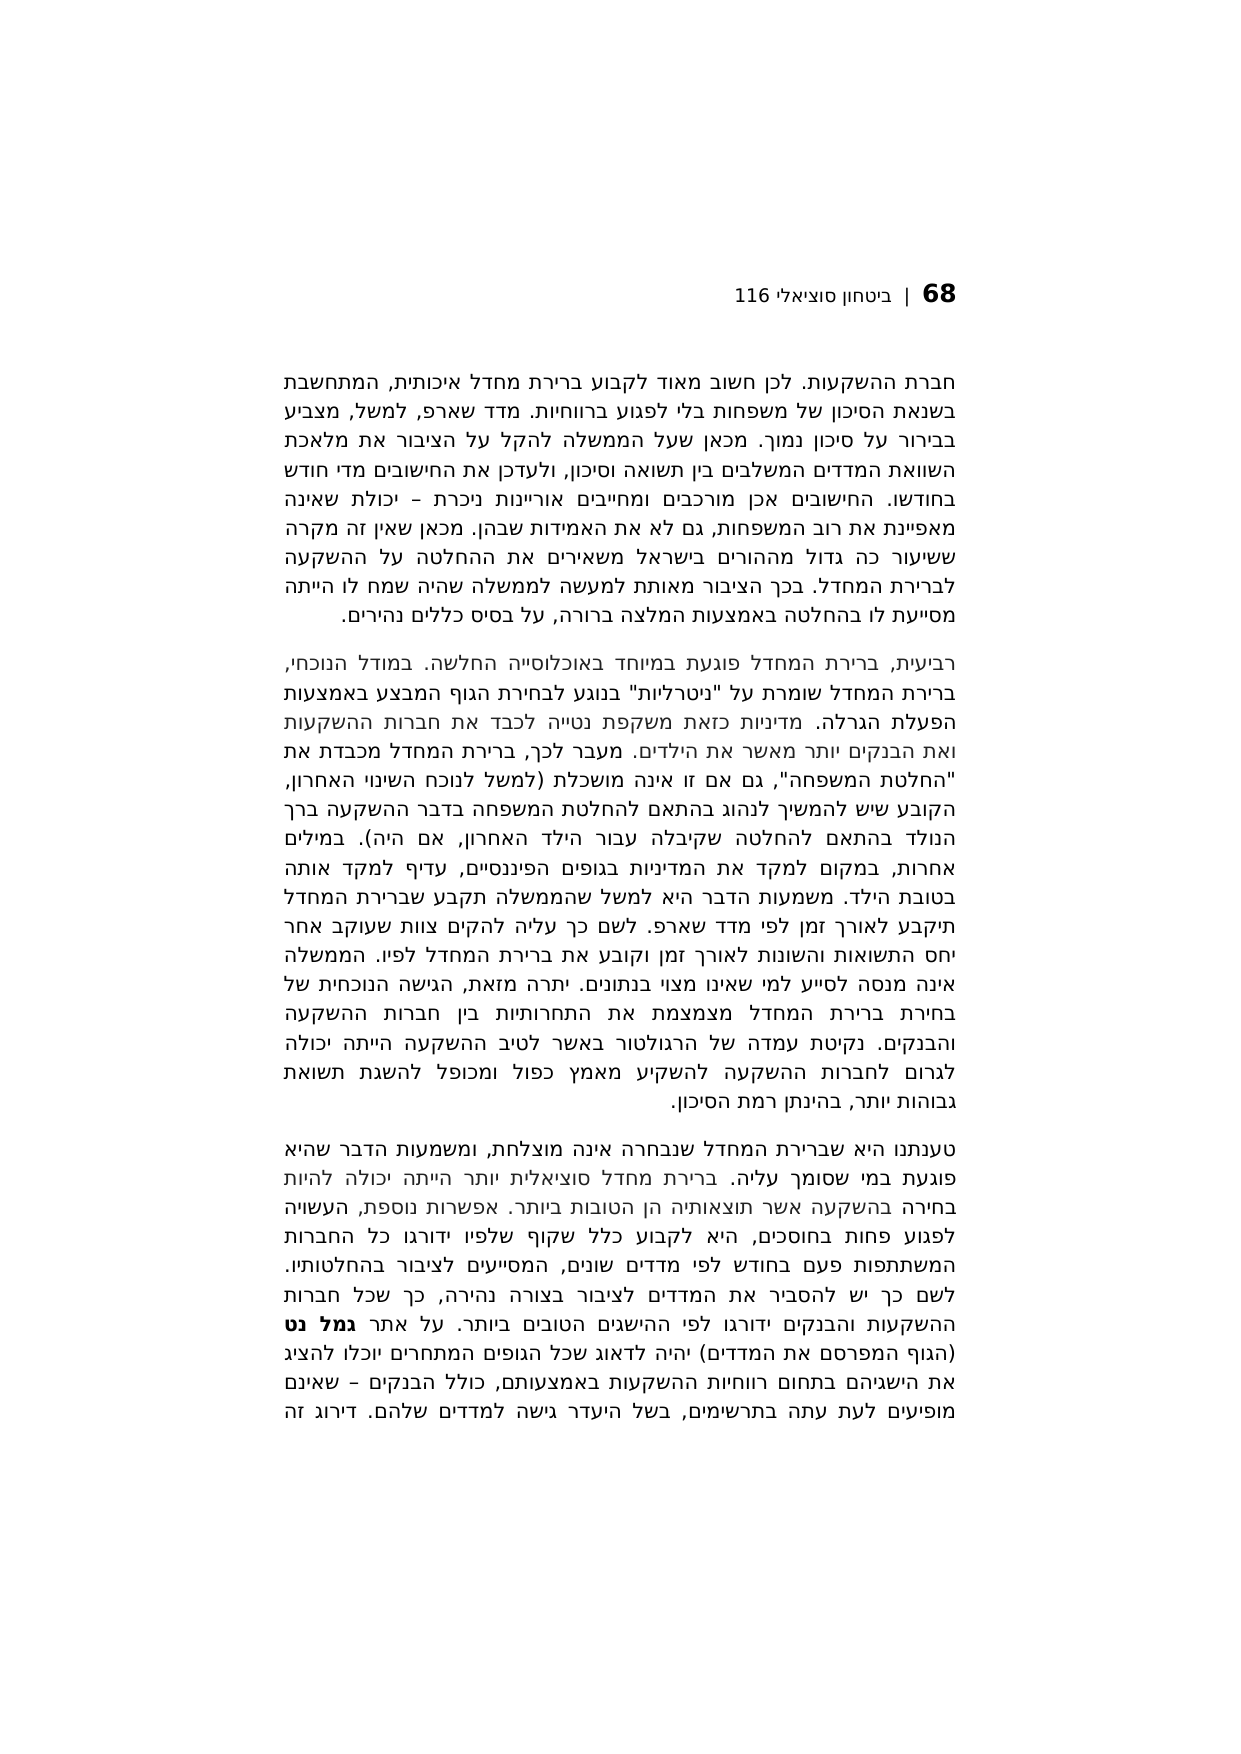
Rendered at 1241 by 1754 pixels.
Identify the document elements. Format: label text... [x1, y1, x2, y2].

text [283, 1133, 957, 1424]
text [283, 366, 957, 629]
text רביעית, ברירת המחדל פוגעת במיוחד באוכלוסייה החלשה. במודל הנוכחי, ברירת המחדל שומרת על "ניטרליות" בנוגע לבחירת הגוף המבצע באמצעות הפעלת הגרלה. מדיניות כזאת משקפת נטייה לכבד את חברות ההשקעות ואת הבנקים יותר מאשר את הילדים. מעבר לכך, ברירת המחדל מכבדת את "החלטת המשפחה", גם אם זו אינה מושכלת (למשל לנוכח השינוי האחרון, הקובע שיש להמשיך לנהוג בהתאם להחלטת המשפחה בדבר ההשקעה ברך הנולד בהתאם להחלטה שקיבלה עבור הילד האחרון, אם היה). במילים אחרות, במקום למקד את המדיניות בגופים הפיננסיים, עדיף למקד אותה בטובת הילד. משמעות הדבר היא למשל שהממשלה תקבע שברירת המחדל תיקבע לאורך זמן לפי מדד שארפ. לשם כך עליה להקים צוות שעוקב אחר יחס התשואות והשונות לאורך זמן וקובע את ברירת המחדל לפיו. הממשלה אינה מנסה לסייע למי שאינו מצוי בנתונים. יתרה מזאת, הגישה הנוכחית של בחירת ברירת המחדל מצמצמת את התחרותיות בין חברות ההשקעה והבנקים. נקיטת עמדה של הרגולטור באשר לטיב ההשקעה הייתה יכולה לגרום לחברות ההשקעה להשקיע מאמץ כפול ומכופל להשגת תשואת גבוהות יותר, בהינתן רמת הסיכון. [283, 647, 957, 1114]
